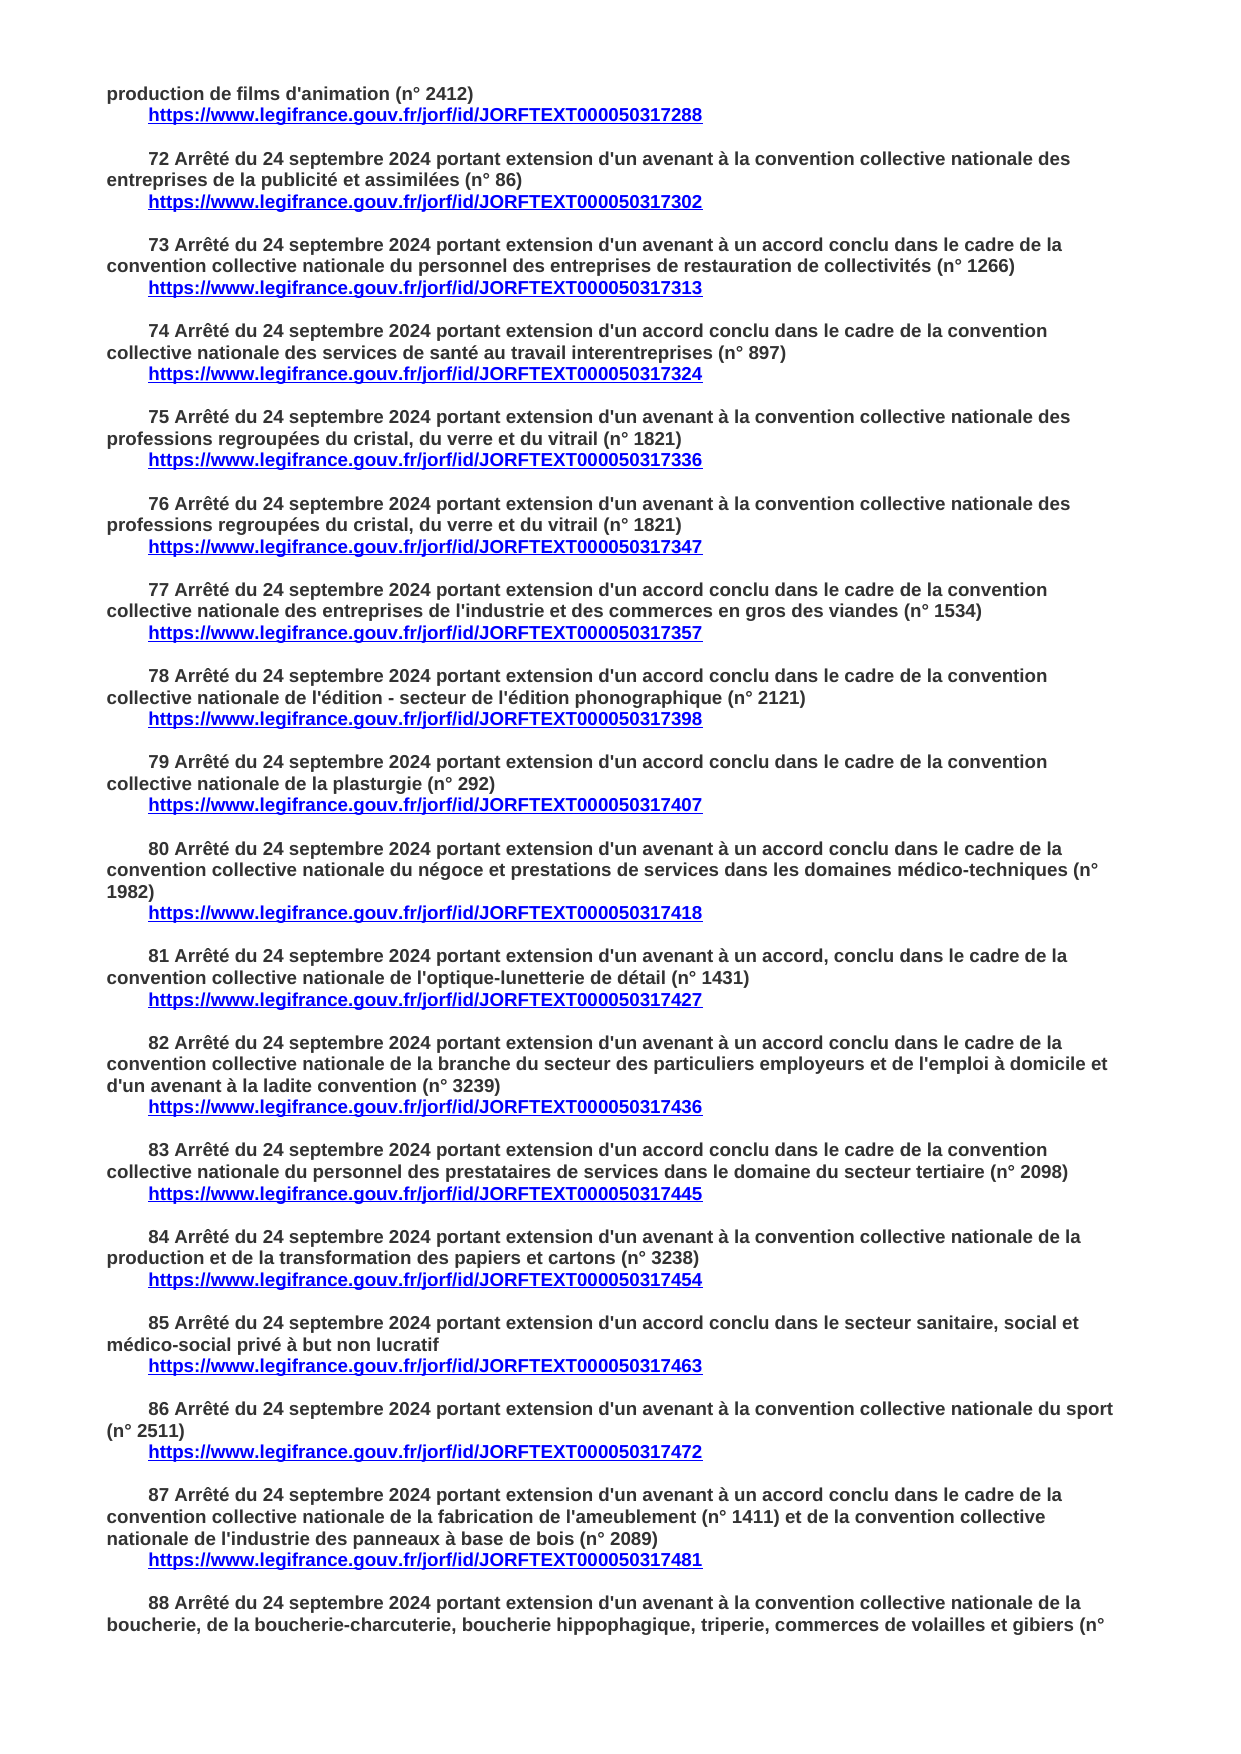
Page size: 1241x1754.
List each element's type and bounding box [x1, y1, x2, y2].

text [106, 83, 1128, 1635]
